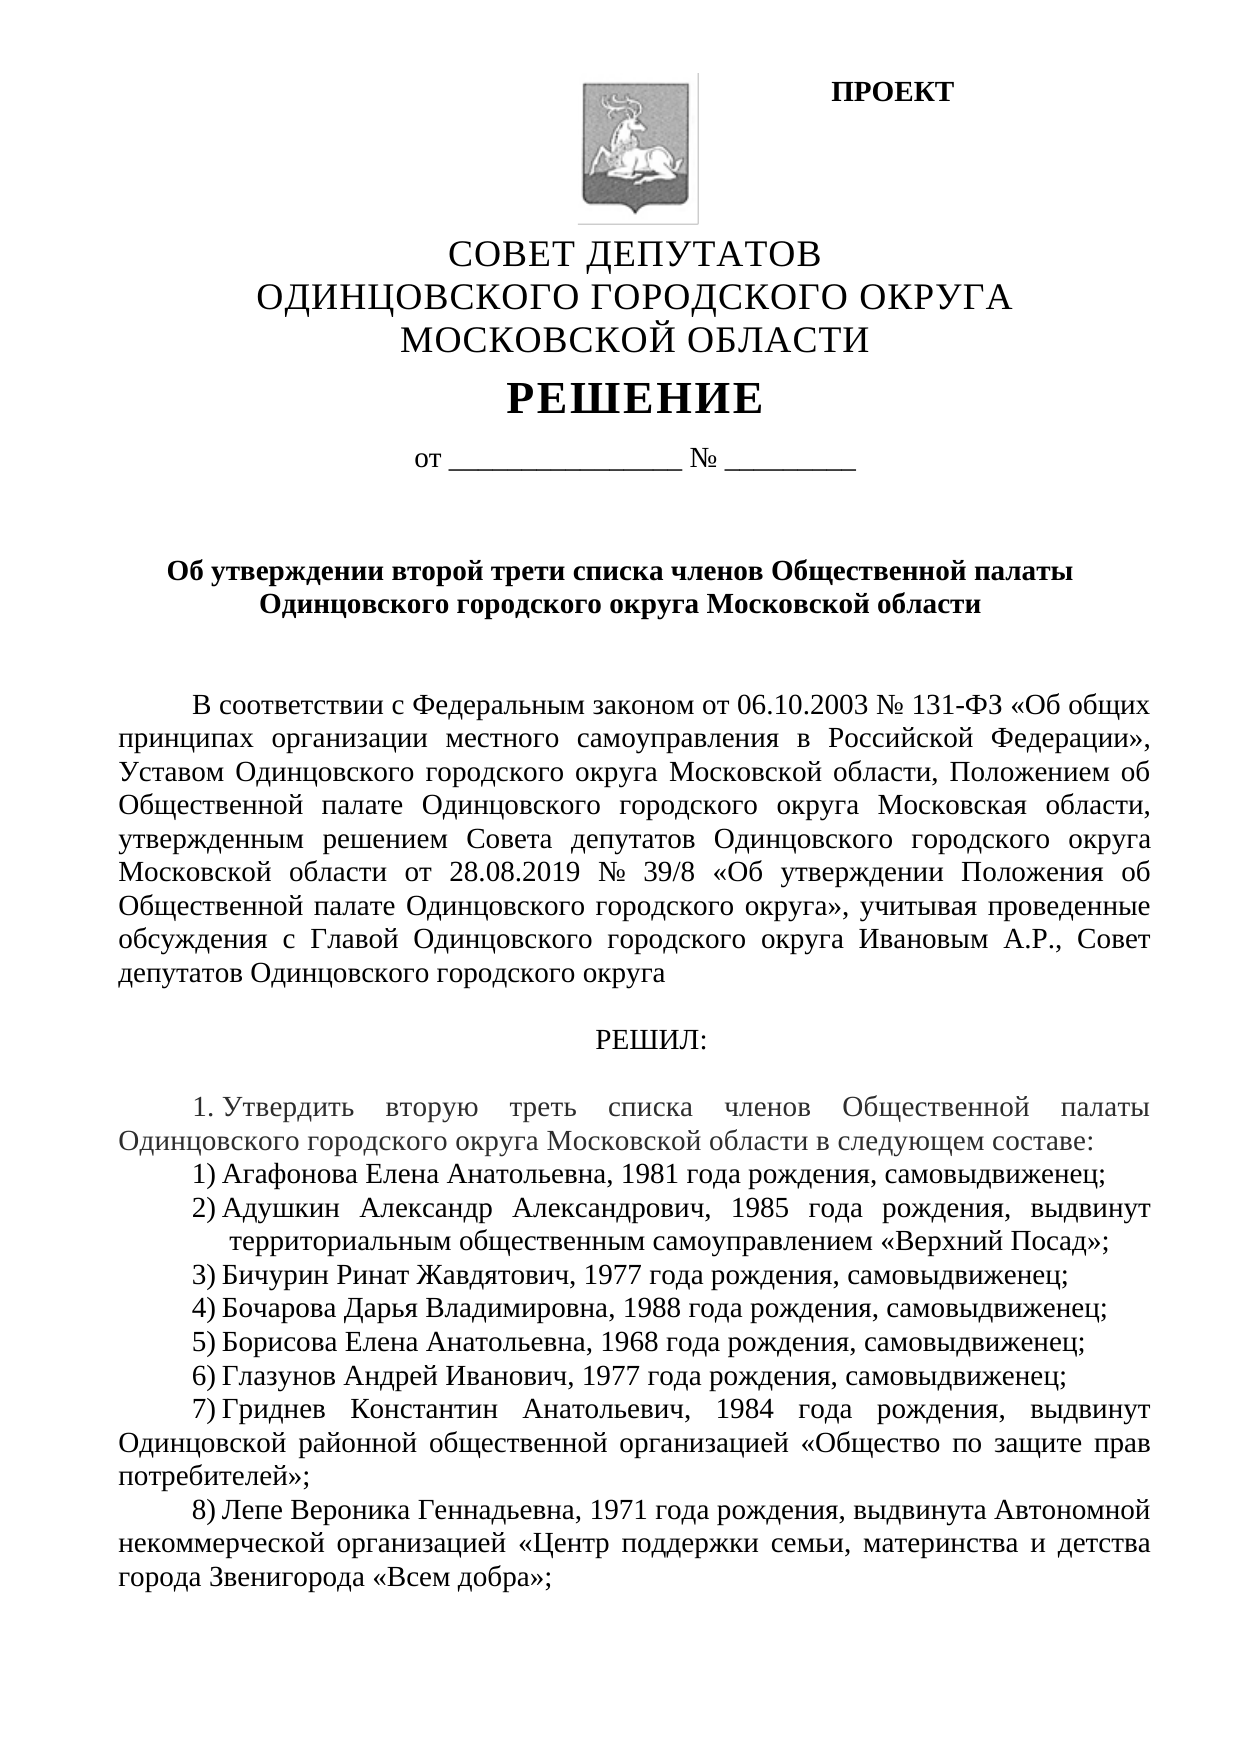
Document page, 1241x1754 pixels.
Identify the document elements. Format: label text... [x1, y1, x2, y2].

list Утвердить вторую треть списка членов Общественной палаты Одинцовского городского округа Московской области в следующем составе: [118, 1089, 1152, 1156]
text РЕШЕНИЕ [118, 371, 1152, 423]
text ПРОЕКТ [118, 74, 1152, 232]
text РЕШИЛ: [118, 1022, 1122, 1056]
list Агафонова Елена Анатольевна, 1981 года рождения, самовыдвиженец; [192, 1156, 1152, 1190]
list Адушкин Александр Александрович, 1985 года рождения, выдвинут территориальным общественным самоуправлением «Верхний Посад»; [192, 1190, 1152, 1257]
text СОВЕТ ДЕПУТАТОВ [118, 232, 1152, 275]
text от ________________ № _________ [118, 440, 1152, 474]
list Лепе Вероника Геннадьевна, 1971 года рождения, выдвинута Автономной некоммерческой организацией «Центр поддержки семьи, материнства и детства города Звенигорода «Всем добра»; [118, 1492, 1152, 1592]
list Бичурин Ринат Жавдятович, 1977 года рождения, самовыдвиженец; [192, 1257, 1152, 1291]
picture [577, 73, 700, 226]
list Борисова Елена Анатольевна, 1968 года рождения, самовыдвиженец; [192, 1324, 1152, 1358]
list Гриднев Константин Анатольевич, 1984 года рождения, выдвинут Одинцовской районной общественной организацией «Общество по защите прав потребителей»; [118, 1391, 1152, 1492]
list Бочарова Дарья Владимировна, 1988 года рождения, самовыдвиженец; [192, 1291, 1152, 1324]
list Глазунов Андрей Иванович, 1977 года рождения, самовыдвиженец; [192, 1358, 1152, 1391]
text Об утверждении второй трети списка членов Общественной палаты Одинцовского городского округа Московской области [118, 553, 1122, 620]
text В соответствии с Федеральным законом от 06.10.2003 № 131-ФЗ «Об общих принципах организации местного самоуправления в Российской Федерации», Уставом Одинцовского городского округа Московской области, Положением об Общественной палате Одинцовского городского округа Московская области, утвержденным решением Совета депутатов Одинцовского городского округа Московской области от 28.08.2019 № 39/8 «Об утверждении Положения об Общественной палате Одинцовского городского округа», учитывая проведенные обсуждения с Главой Одинцовского городского округа Ивановым А.Р., Совет депутатов Одинцовского городского округа [118, 687, 1152, 989]
text МОСКОВСКОЙ ОБЛАСТИ [118, 318, 1152, 361]
text ОДИНЦОВСКОГО ГОРОДСКОГО ОКРУГА [118, 275, 1152, 318]
